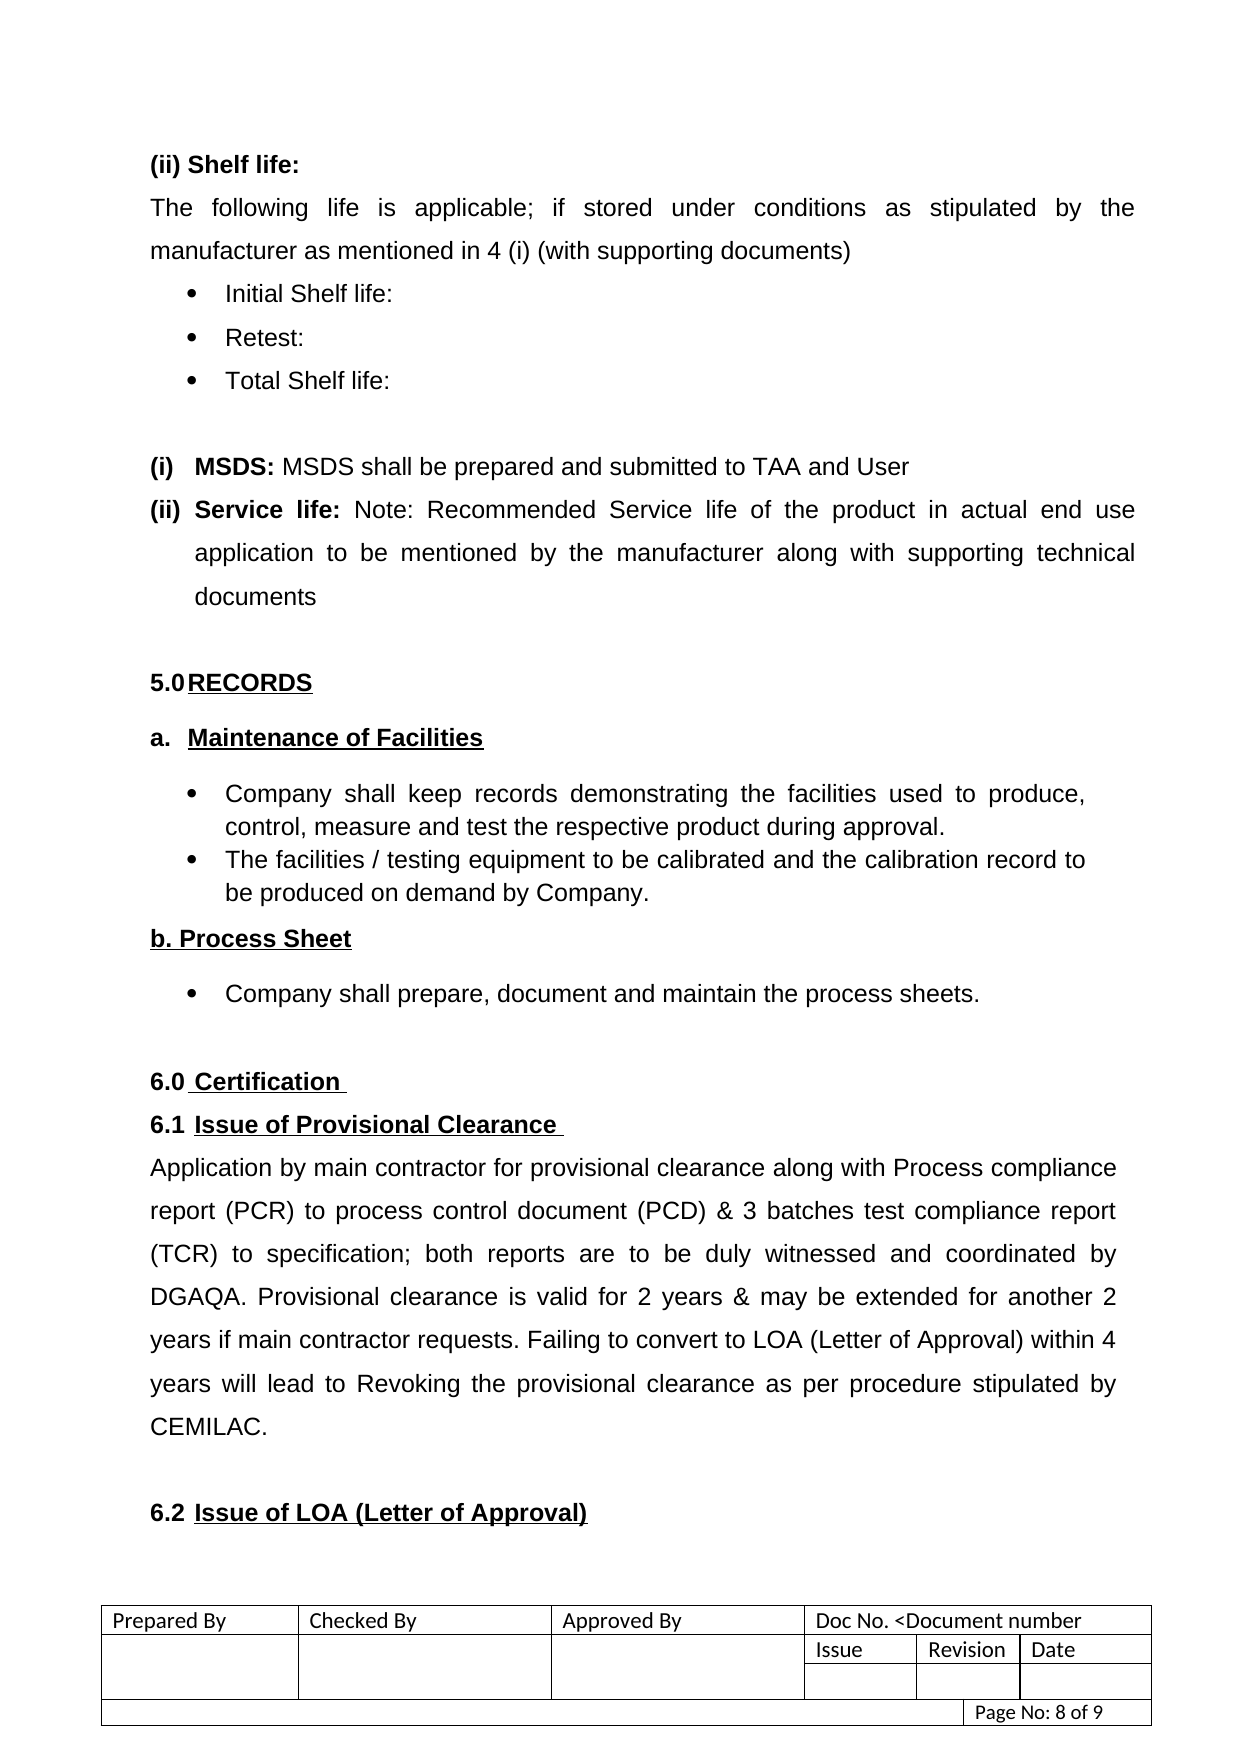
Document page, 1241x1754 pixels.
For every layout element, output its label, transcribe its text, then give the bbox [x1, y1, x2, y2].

list MSDS: MSDS shall be prepared and submitted to TAA and User [150, 452, 1137, 481]
text (ii) Shelf life: [150, 150, 1137, 179]
list Certification [150, 1067, 1137, 1095]
text The following life is applicable; if stored under conditions as stipulated by the manufacturer as mentioned in 4 (i) (with supporting documents) [150, 193, 1137, 265]
list Service life: Note: Recommended Service life of the product in actual end use application to be mentioned by the manufacturer along with supporting technical documents [150, 495, 1137, 610]
list Issue of Provisional Clearance [150, 1110, 1137, 1138]
list Issue of LOA (Letter of Approval) [150, 1498, 1137, 1527]
list Total Shelf life: [187, 366, 1137, 395]
list Initial Shelf life: [187, 279, 1137, 308]
list The facilities / testing equipment to be calibrated and the calibration record to be produced on demand by Company. [187, 845, 1087, 907]
text Application by main contractor for provisional clearance along with Process compliance report (PCR) to process control document (PCD) & 3 batches test compliance report (TCR) to specification; both reports are to be duly witnessed and coordinated by DGAQA. Provisional clearance is valid for 2 years & may be extended for another 2 years if main contractor requests. Failing to convert to LOA (Letter of Approval) within 4 years will lead to Revoking the provisional clearance as per procedure stipulated by CEMILAC. [150, 1153, 1118, 1440]
list Retest: [187, 323, 1137, 351]
text b. Process Sheet [150, 924, 1087, 953]
list RECORDS [150, 668, 1137, 697]
list Maintenance of Facilities [150, 723, 1087, 752]
list Company shall prepare, document and maintain the process sheets. [187, 979, 1087, 1008]
list Company shall keep records demonstrating the facilities used to produce, control, measure and test the respective product during approval. [187, 779, 1087, 841]
